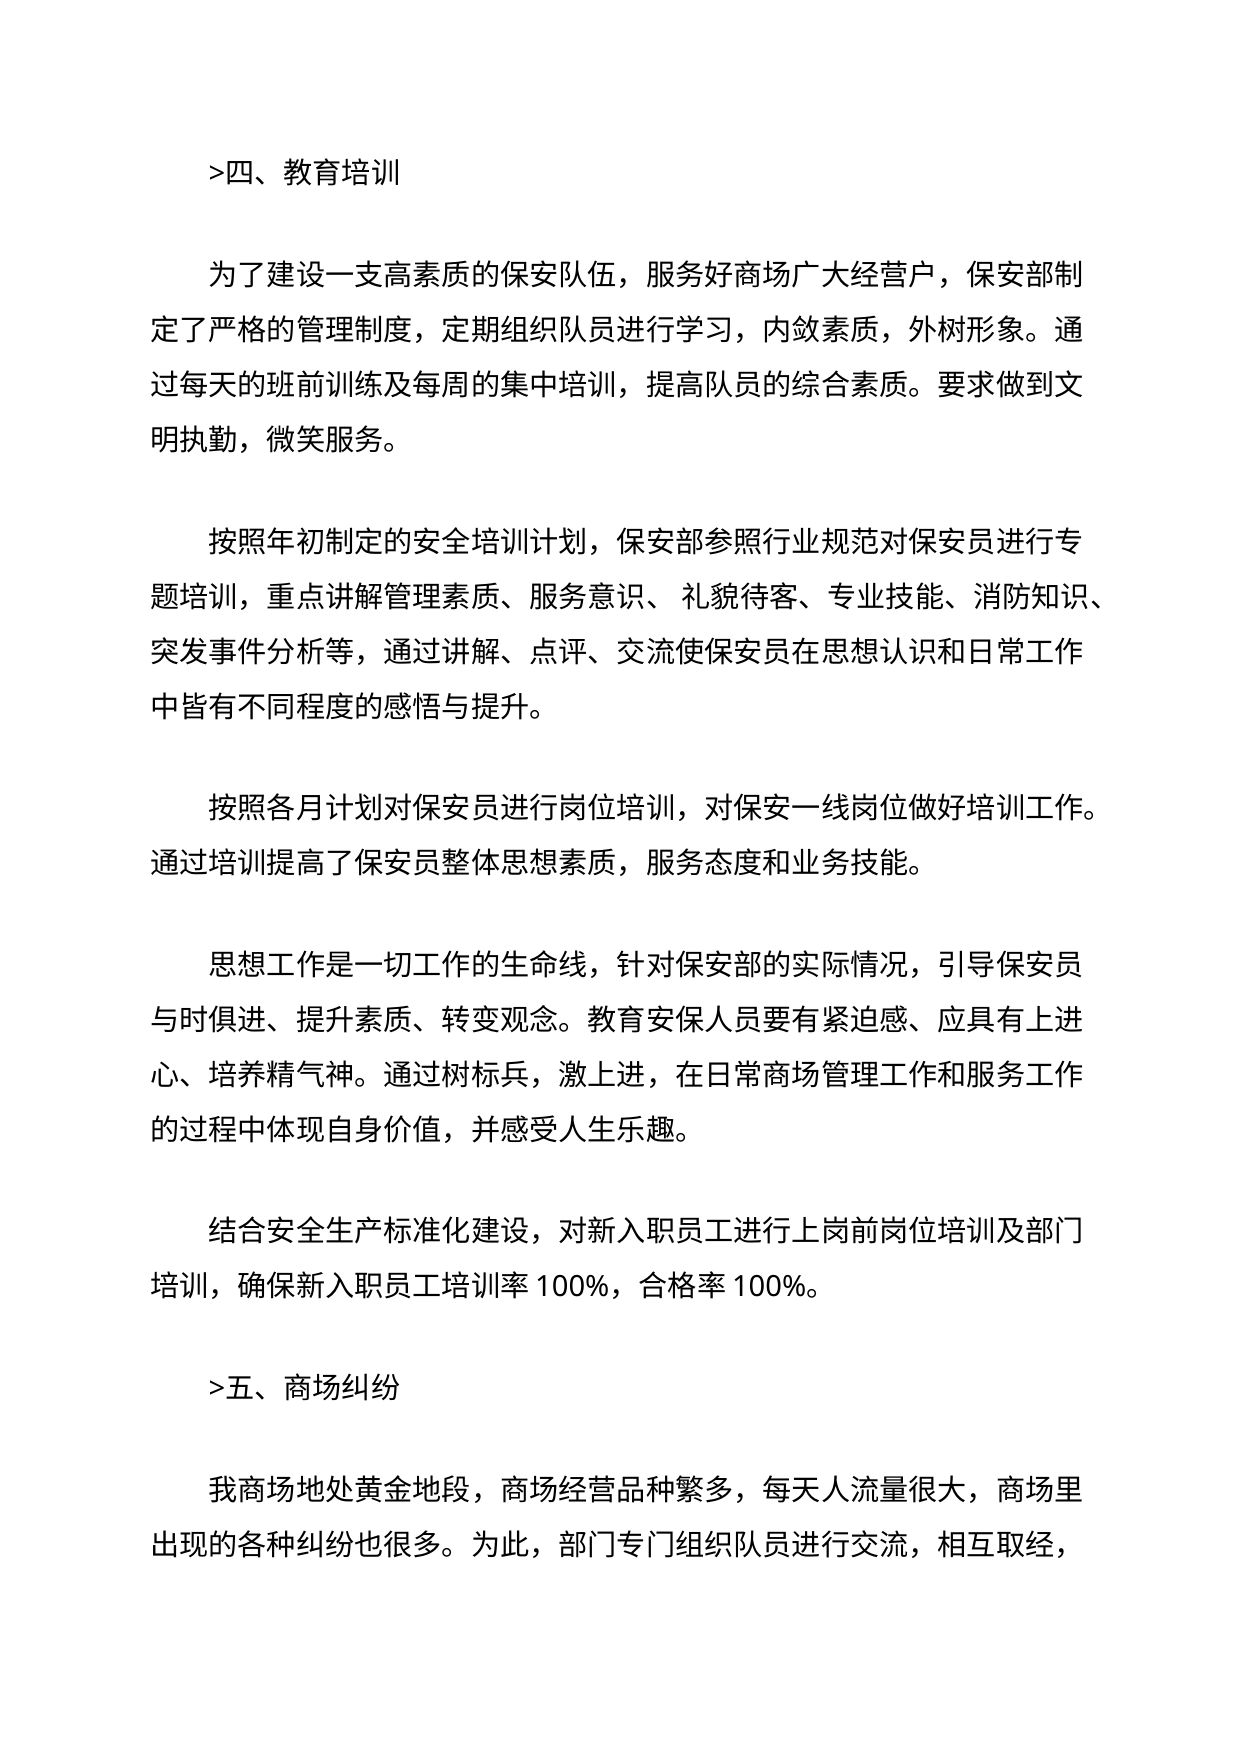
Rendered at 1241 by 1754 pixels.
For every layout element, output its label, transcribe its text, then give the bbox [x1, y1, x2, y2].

text 思想工作是一切工作的生命线，针对保安部的实际情况，引导保安员与时俱进、提升素质、转变观念。教育安保人员要有紧迫感、应具有上进心、培养精气神。通过树标兵，激上进，在日常商场管理工作和服务工作的过程中体现自身价值，并感受人生乐趣。 [150, 942, 1090, 1148]
text 为了建设一支高素质的保安队伍，服务好商场广大经营户，保安部制定了严格的管理制度，定期组织队员进行学习，内敛素质，外树形象。通过每天的班前训练及每周的集中培训，提高队员的综合素质。要求做到文明执勤，微笑服务。 [150, 252, 1090, 459]
text >四、教育培训 [150, 150, 1090, 192]
text 结合安全生产标准化建设，对新入职员工进行上岗前岗位培训及部门培训，确保新入职员工培训率100%，合格率100%。 [150, 1208, 1090, 1305]
text 按照各月计划对保安员进行岗位培训，对保安一线岗位做好培训工作。通过培训提高了保安员整体思想素质，服务态度和业务技能。 [150, 785, 1090, 882]
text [150, 1467, 1090, 1564]
text >五、商场纠纷 [150, 1365, 1090, 1407]
text 按照年初制定的安全培训计划，保安部参照行业规范对保安员进行专题培训，重点讲解管理素质、服务意识、 礼貌待客、专业技能、消防知识、突发事件分析等，通过讲解、点评、交流使保安员在思想认识和日常工作中皆有不同程度的感悟与提升。 [150, 518, 1090, 725]
